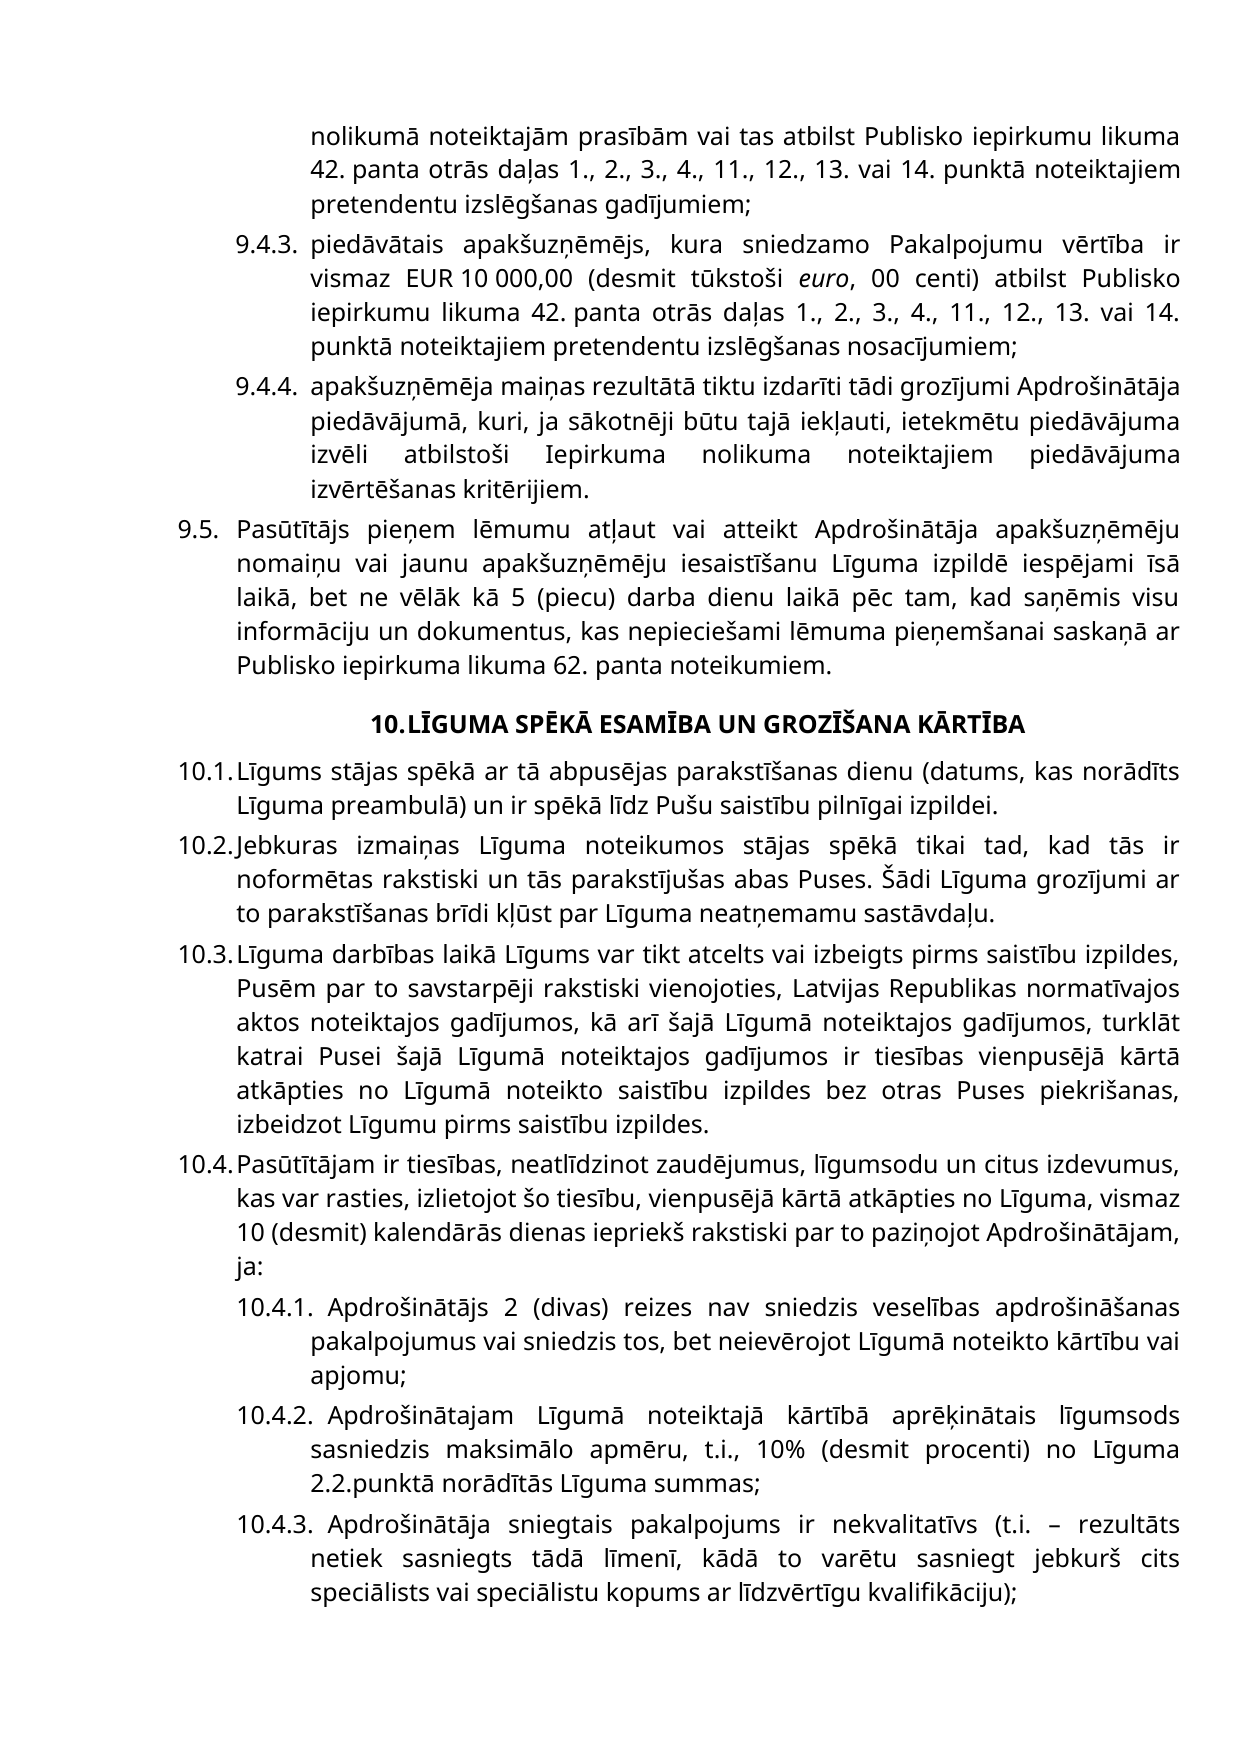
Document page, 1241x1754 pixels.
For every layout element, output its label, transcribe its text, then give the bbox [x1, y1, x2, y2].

list Pasūtītājs pieņem lēmumu atļaut vai atteikt Apdrošinātāja apakšuzņēmēju nomaiņu vai jaunu apakšuzņēmēju iesaistīšanu Līguma izpildē iespējami īsā laikā, bet ne vēlāk kā 5 (piecu) darba dienu laikā pēc tam, kad saņēmis visu informāciju un dokumentus, kas nepieciešami lēmuma pieņemšanai saskaņā ar Publisko iepirkuma likuma 62. panta noteikumiem. [177, 512, 1181, 682]
list piedāvātais apakšuzņēmējs, kura sniedzamo Pakalpojumu vērtība ir vismaz EUR 10 000,00 (desmit tūkstoši euro, 00 centi) atbilst Publisko iepirkumu likuma 42. panta otrās daļas 1., 2., 3., 4., 11., 12., 13. vai 14. punktā noteiktajiem pretendentu izslēgšanas nosacījumiem; [235, 227, 1181, 363]
list Apdrošinātajam Līgumā noteiktajā kārtībā aprēķinātais līgumsods sasniedzis maksimālo apmēru, t.i., 10% (desmit procenti) no Līguma 2.2.punktā norādītās Līguma summas; [236, 1398, 1181, 1500]
list Jebkuras izmaiņas Līguma noteikumos stājas spēkā tikai tad, kad tās ir noformētas rakstiski un tās parakstījušas abas Puses. Šādi Līguma grozījumi ar to parakstīšanas brīdi kļūst par Līguma neatņemamu sastāvdaļu. [177, 828, 1181, 930]
list Apdrošinātāja sniegtais pakalpojums ir nekvalitatīvs (t.i. – rezultāts netiek sasniegts tādā līmenī, kādā to varētu sasniegt jebkurš cits speciālists vai speciālistu kopums ar līdzvērtīgu kvalifikāciju); [236, 1506, 1181, 1608]
list LĪGUMA SPĒKĀ ESAMĪBA UN GROZĪŠANA KĀRTĪBA [214, 707, 1181, 741]
list Apdrošinātājs 2 (divas) reizes nav sniedzis veselības apdrošināšanas pakalpojumus vai sniedzis tos, bet neievērojot Līgumā noteikto kārtību vai apjomu; [236, 1289, 1181, 1392]
list Pasūtītājam ir tiesības, neatlīdzinot zaudējumus, līgumsodu un citus izdevumus, kas var rasties, izlietojot šo tiesību, vienpusējā kārtā atkāpties no Līguma, vismaz 10 (desmit) kalendārās dienas iepriekš rakstiski par to paziņojot Apdrošinātājam, ja: [177, 1147, 1181, 1283]
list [235, 118, 1181, 220]
list Līgums stājas spēkā ar tā abpusējas parakstīšanas dienu (datums, kas norādīts Līguma preambulā) un ir spēkā līdz Pušu saistību pilnīgai izpildei. [177, 753, 1181, 822]
list Līguma darbības laikā Līgums var tikt atcelts vai izbeigts pirms saistību izpildes, Pusēm par to savstarpēji rakstiski vienojoties, Latvijas Republikas normatīvajos aktos noteiktajos gadījumos, kā arī šajā Līgumā noteiktajos gadījumos, turklāt katrai Pusei šajā Līgumā noteiktajos gadījumos ir tiesības vienpusējā kārtā atkāpties no Līgumā noteikto saistību izpildes bez otras Puses piekrišanas, izbeidzot Līgumu pirms saistību izpildes. [177, 936, 1181, 1141]
list apakšuzņēmēja maiņas rezultātā tiktu izdarīti tādi grozījumi Apdrošinātāja piedāvājumā, kuri, ja sākotnēji būtu tajā iekļauti, ietekmētu piedāvājuma izvēli atbilstoši Iepirkuma nolikuma noteiktajiem piedāvājuma izvērtēšanas kritērijiem. [235, 369, 1181, 505]
